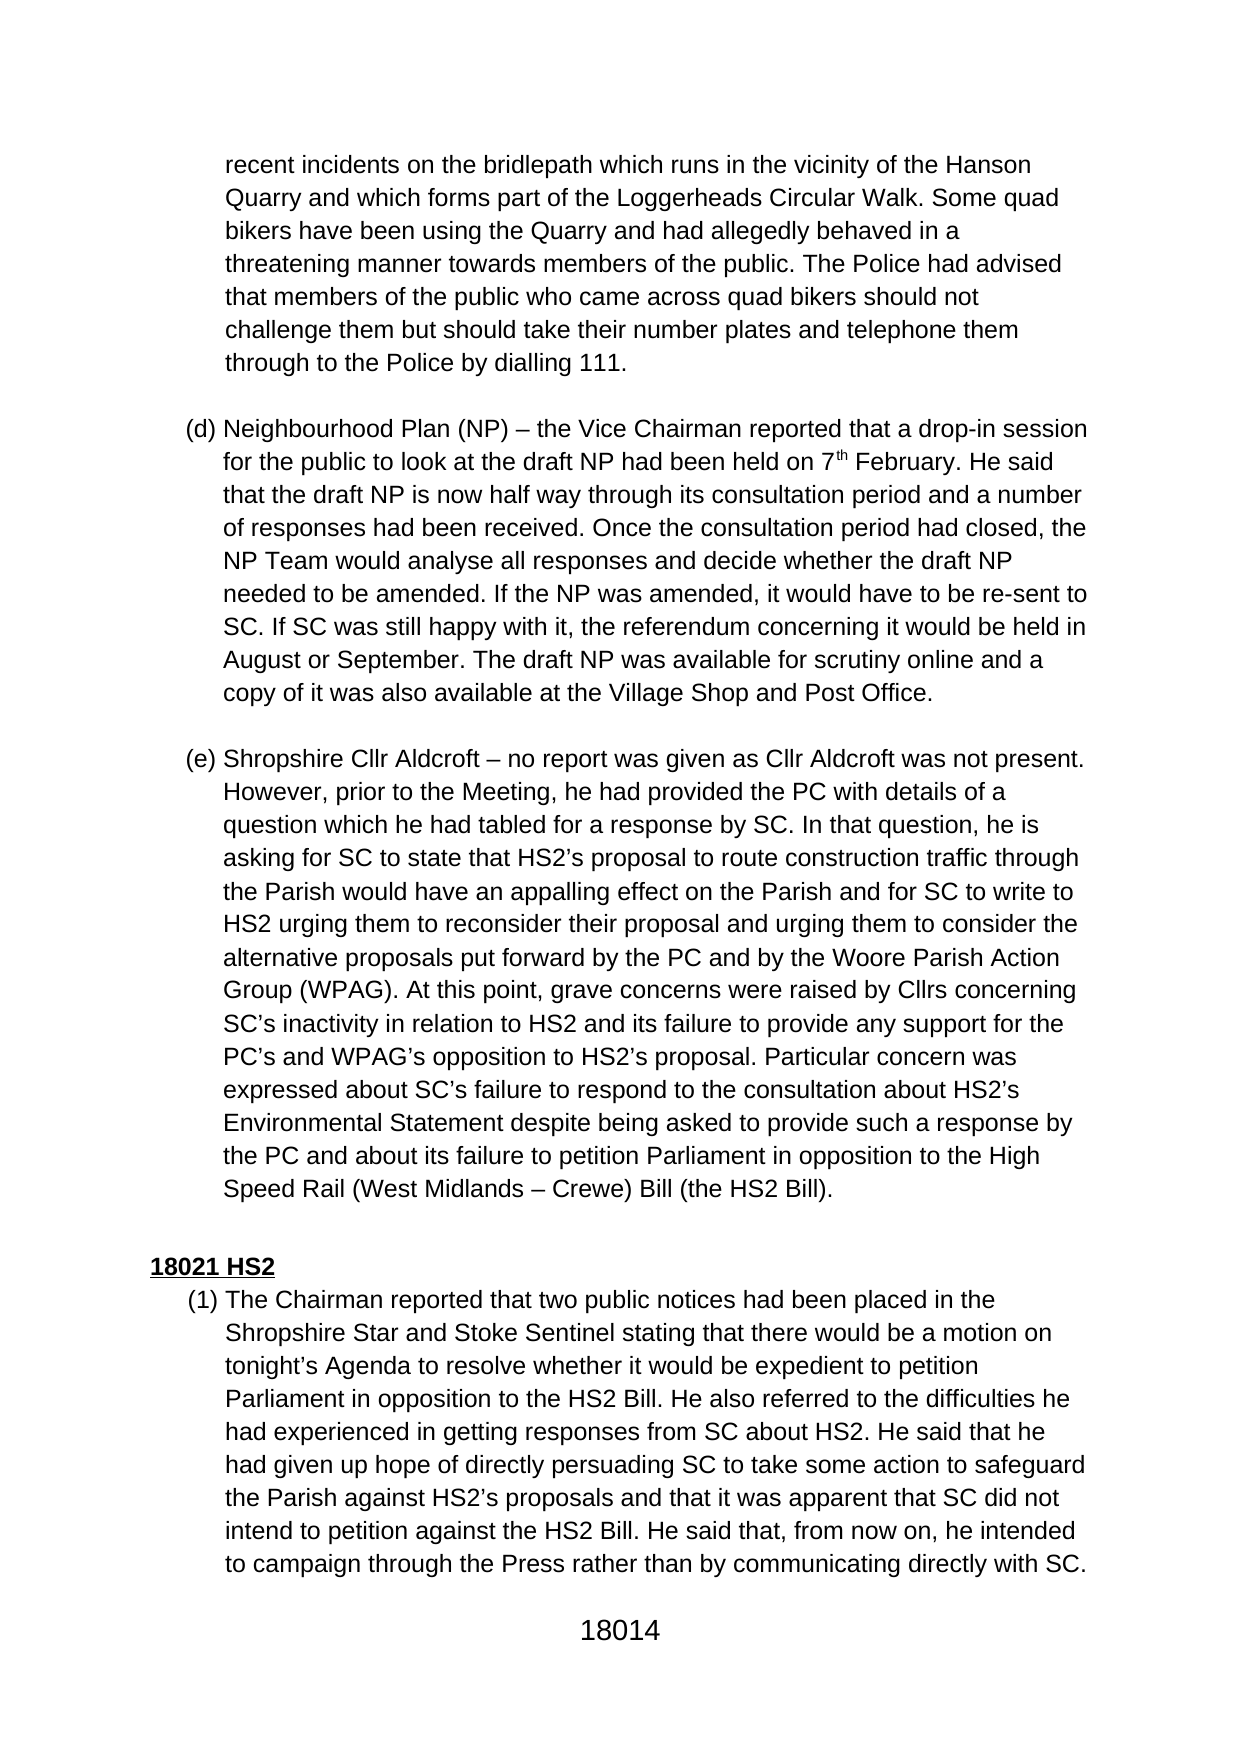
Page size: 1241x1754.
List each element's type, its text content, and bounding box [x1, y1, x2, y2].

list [187, 1285, 1090, 1578]
text 18021 HS2 [150, 1252, 1090, 1281]
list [187, 150, 1090, 377]
list Neighbourhood Plan (NP) – the Vice Chairman reported that a drop-in session for the public to look at the draft NP had been held on 7th February. He said that the draft NP is now half way through its consultation period and a number of responses had been received. Once the consultation period had closed, the NP Team would analyse all responses and decide whether the draft NP needed to be amended. If the NP was amended, it would have to be re-sent to SC. If SC was still happy with it, the referendum concerning it would be held in August or September. The draft NP was available for scrutiny online and a copy of it was also available at the Village Shop and Post Office. [185, 414, 1090, 707]
list Shropshire Cllr Aldcroft – no report was given as Cllr Aldcroft was not present. However, prior to the Meeting, he had provided the PC with details of a question which he had tabled for a response by SC. In that question, he is asking for SC to state that HS2’s proposal to route construction traffic through the Parish would have an appalling effect on the Parish and for SC to write to HS2 urging them to reconsider their proposal and urging them to consider the alternative proposals put forward by the PC and by the Woore Parish Action Group (WPAG). At this point, grave concerns were raised by Cllrs concerning SC’s inactivity in relation to HS2 and its failure to provide any support for the PC’s and WPAG’s opposition to HS2’s proposal. Particular concern was expressed about SC’s failure to respond to the consultation about HS2’s Environmental Statement despite being asked to provide such a response by the PC and about its failure to petition Parliament in opposition to the High Speed Rail (West Midlands – Crewe) Bill (the HS2 Bill). [185, 744, 1090, 1202]
